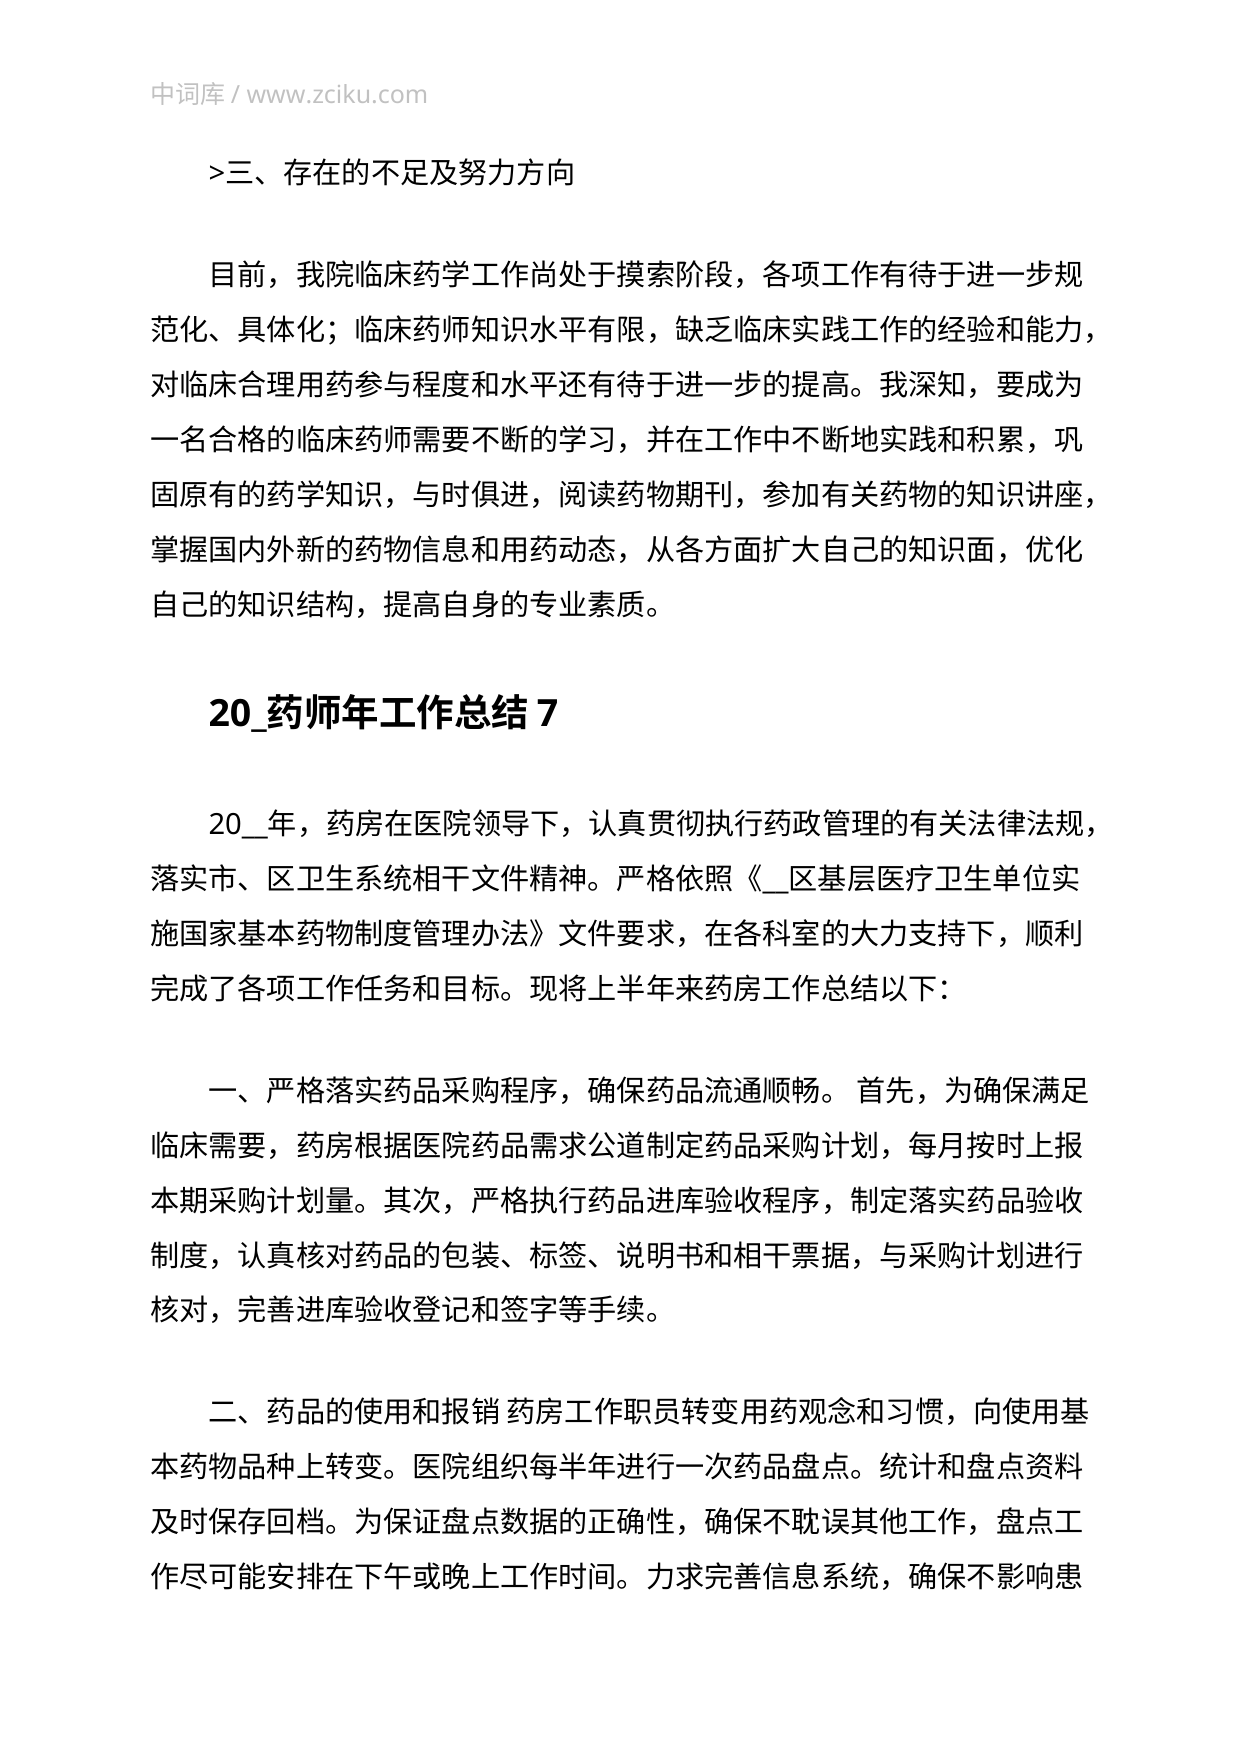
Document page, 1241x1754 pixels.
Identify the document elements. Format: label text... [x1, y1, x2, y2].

text 一、严格落实药品采购程序，确保药品流通顺畅。 首先，为确保满足临床需要，药房根据医院药品需求公道制定药品采购计划，每月按时上报本期采购计划量。其次，严格执行药品进库验收程序，制定落实药品验收制度，认真核对药品的包装、标签、说明书和相干票据，与采购计划进行核对，完善进库验收登记和签字等手续。 [150, 1067, 1090, 1329]
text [150, 1389, 1090, 1596]
text >三、存在的不足及努力方向 [150, 150, 1090, 192]
text 目前，我院临床药学工作尚处于摸索阶段，各项工作有待于进一步规范化、具体化；临床药师知识水平有限，缺乏临床实践工作的经验和能力，对临床合理用药参与程度和水平还有待于进一步的提高。我深知，要成为一名合格的临床药师需要不断的学习，并在工作中不断地实践和积累，巩固原有的药学知识，与时俱进，阅读药物期刊，参加有关药物的知识讲座，掌握国内外新的药物信息和用药动态，从各方面扩大自己的知识面，优化自己的知识结构，提高自身的专业素质。 [150, 252, 1090, 624]
text 20_药师年工作总结7 [150, 683, 1090, 738]
text 20__年，药房在医院领导下，认真贯彻执行药政管理的有关法律法规，落实市、区卫生系统相干文件精神。严格依照《__区基层医疗卫生单位实施国家基本药物制度管理办法》文件要求，在各科室的大力支持下，顺利完成了各项工作任务和目标。现将上半年来药房工作总结以下： [150, 801, 1090, 1008]
